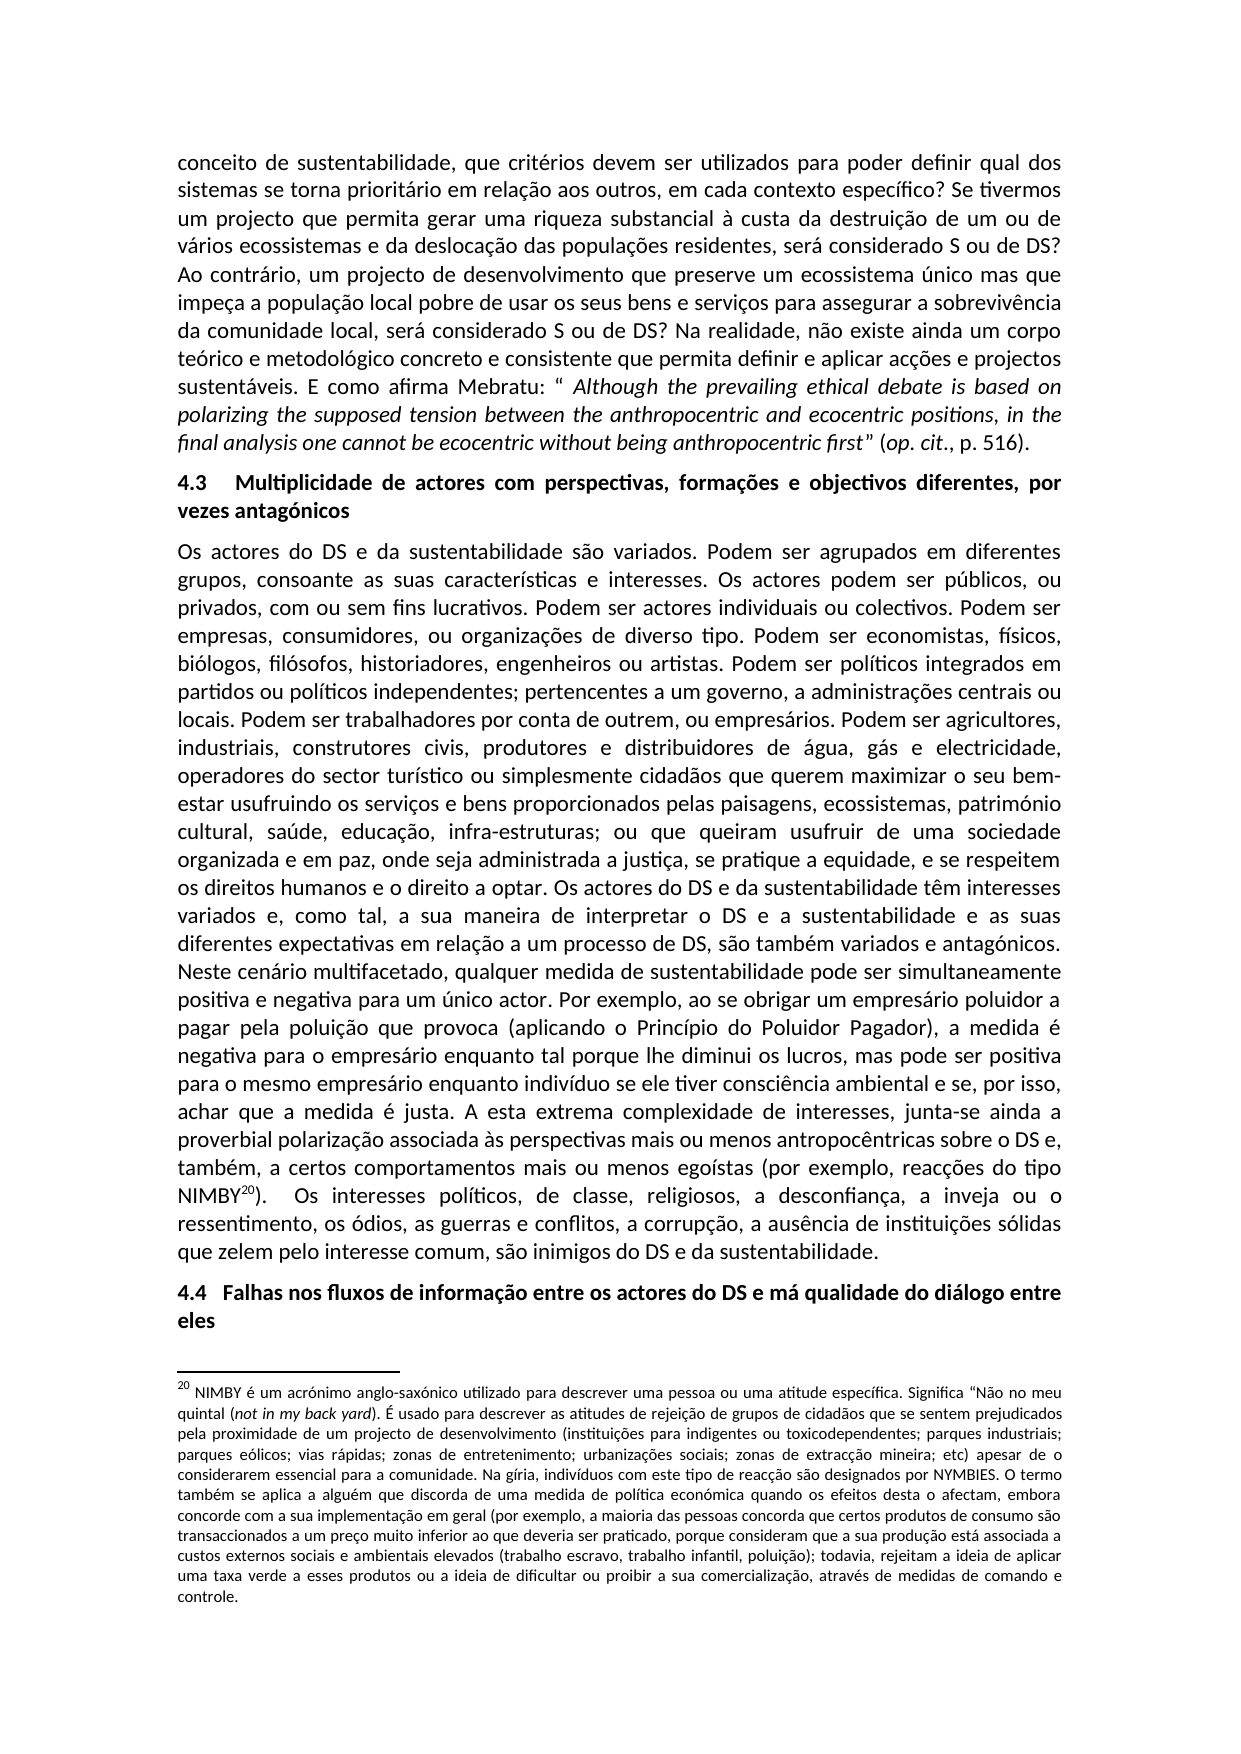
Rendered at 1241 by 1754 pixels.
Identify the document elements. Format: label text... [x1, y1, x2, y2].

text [177, 148, 1063, 456]
text 4.4 Falhas nos fluxos de informação entre os actores do DS e má qualidade do diálogo entre eles [177, 1278, 1063, 1334]
text 4.3 Multiplicidade de actores com perspectivas, formações e objectivos diferentes, por vezes antagónicos [177, 468, 1063, 524]
text Os actores do DS e da sustentabilidade são variados. Podem ser agrupados em diferentes grupos, consoante as suas características e interesses. Os actores podem ser públicos, ou privados, com ou sem fins lucrativos. Podem ser actores individuais ou colectivos. Podem ser empresas, consumidores, ou organizações de diverso tipo. Podem ser economistas, físicos, biólogos, filósofos, historiadores, engenheiros ou artistas. Podem ser políticos integrados em partidos ou políticos independentes; pertencentes a um governo, a administrações centrais ou locais. Podem ser trabalhadores por conta de outrem, ou empresários. Podem ser agricultores, industriais, construtores civis, produtores e distribuidores de água, gás e electricidade, operadores do sector turístico ou simplesmente cidadãos que querem maximizar o seu bem-estar usufruindo os serviços e bens proporcionados pelas paisagens, ecossistemas, património cultural, saúde, educação, infra-estruturas; ou que queiram usufruir de uma sociedade organizada e em paz, onde seja administrada a justiça, se pratique a equidade, e se respeitem os direitos humanos e o direito a optar. Os actores do DS e da sustentabilidade têm interesses variados e, como tal, a sua maneira de interpretar o DS e a sustentabilidade e as suas diferentes expectativas em relação a um processo de DS, são também variados e antagónicos. Neste cenário multifacetado, qualquer medida de sustentabilidade pode ser simultaneamente positiva e negativa para um único actor. Por exemplo, ao se obrigar um empresário poluidor a pagar pela poluição que provoca (aplicando o Princípio do Poluidor Pagador), a medida é negativa para o empresário enquanto tal porque lhe diminui os lucros, mas pode ser positiva para o mesmo empresário enquanto indivíduo se ele tiver consciência ambiental e se, por isso, achar que a medida é justa. A esta extrema complexidade de interesses, junta-se ainda a proverbial polarização associada às perspectivas mais ou menos antropocêntricas sobre o DS e, também, a certos comportamentos mais ou menos egoístas (por exemplo, reacções do tipo NIMBY). Os interesses políticos, de classe, religiosos, a desconfiança, a inveja ou o ressentimento, os ódios, as guerras e conflitos, a corrupção, a ausência de instituições sólidas que zelem pelo interesse comum, são inimigos do DS e da sustentabilidade. [177, 537, 1063, 1265]
